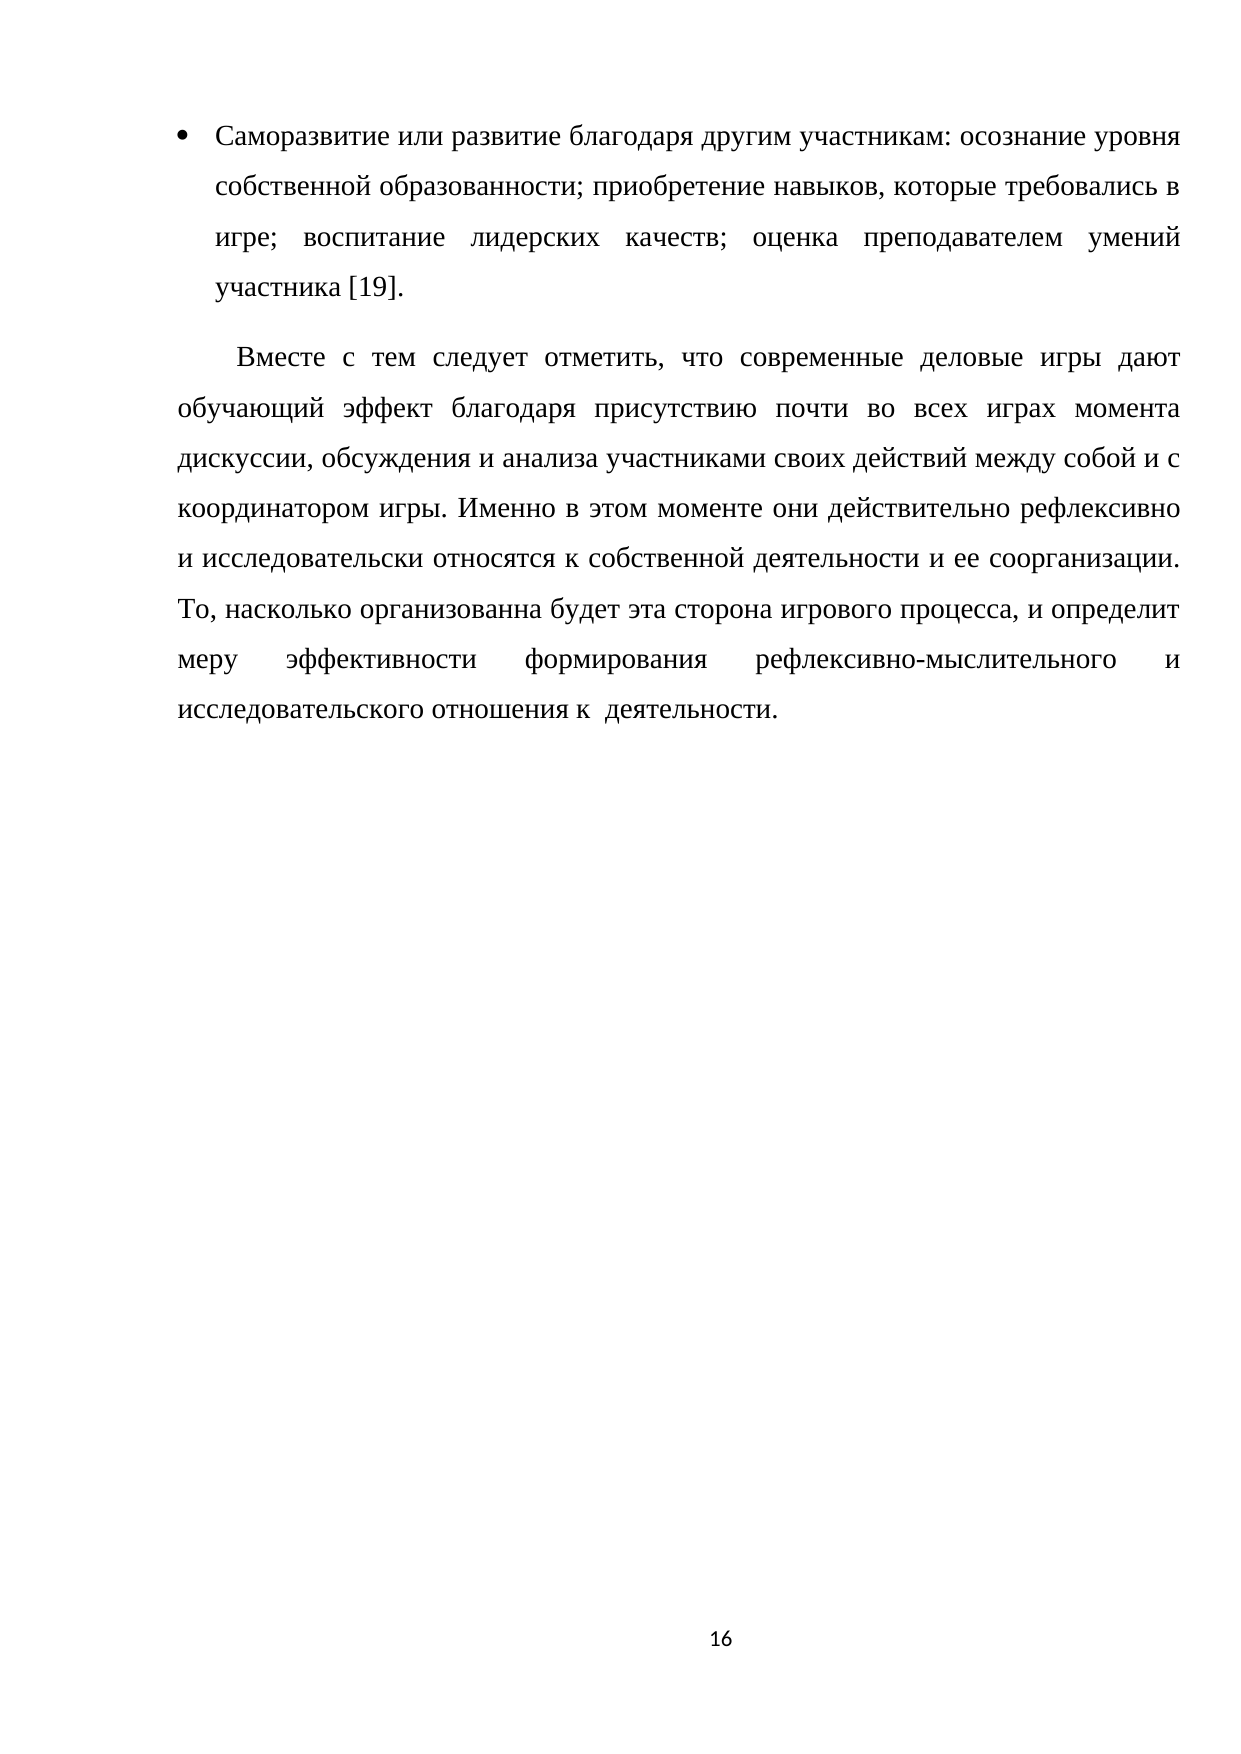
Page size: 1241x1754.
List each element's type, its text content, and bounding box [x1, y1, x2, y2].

text Вместе с тем следует отметить, что современные деловые игры дают обучающий эффект благодаря присутствию почти во всех играх момента дискуссии, обсуждения и анализа участниками своих действий между собой и с координатором игры. Именно в этом моменте они действительно рефлексивно и исследовательски относятся к собственной деятельности и ее соорганизации. То, насколько организованна будет эта сторона игрового процесса, и определит меру эффективности формирования рефлексивно-мыслительного и исследовательского отношения к деятельности. [177, 339, 1181, 725]
list Саморазвитие или развитие благодаря другим участникам: осознание уровня собственной образованности; приобретение навыков, которые требовались в игре; воспитание лидерских качеств; оценка преподавателем умений участника [19]. [177, 118, 1181, 303]
